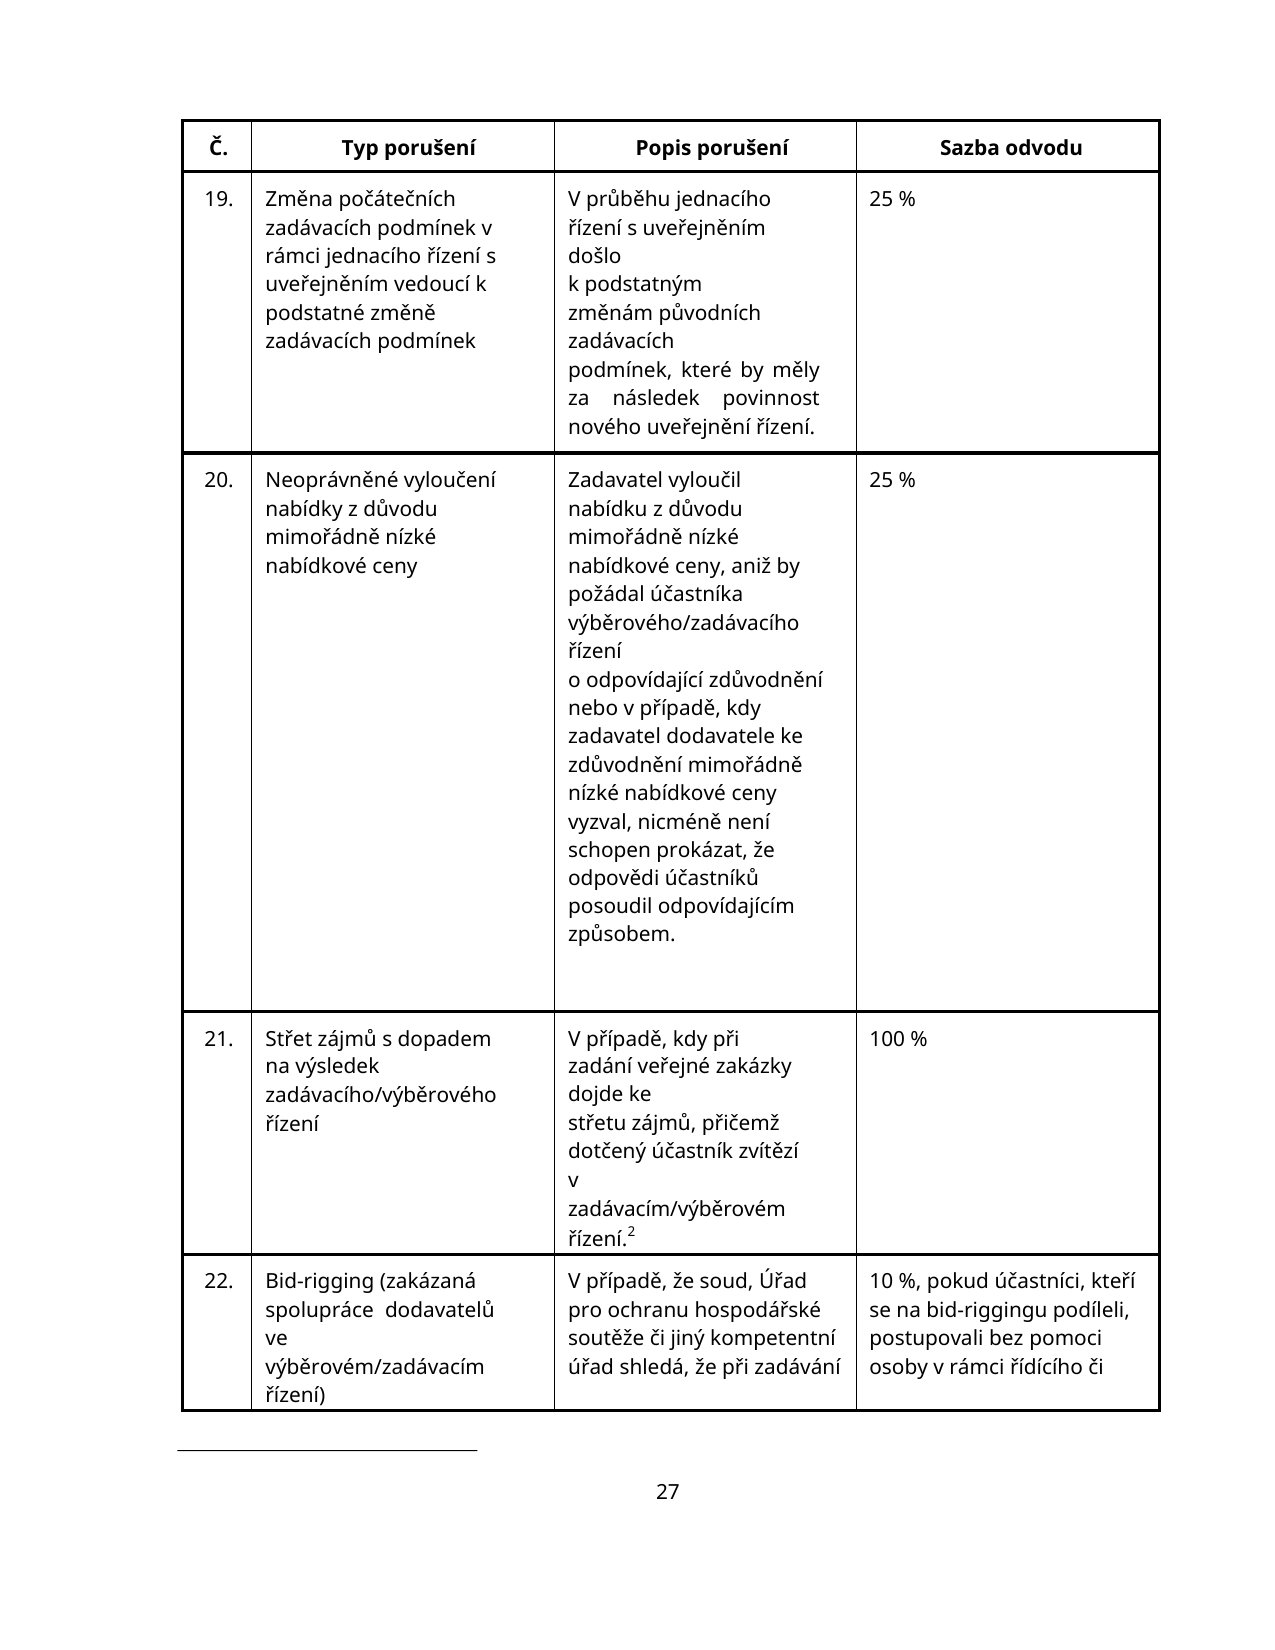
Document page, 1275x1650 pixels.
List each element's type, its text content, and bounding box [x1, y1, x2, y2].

table_cell Střet zájmů s dopadem na výsledek zadávacího/výběrového řízení [252, 1013, 554, 1253]
table_cell Bid-rigging (zakázaná spolupráce dodavatelů ve výběrovém/zadávacím řízení) [252, 1256, 554, 1409]
table_cell 20. [184, 455, 251, 1010]
table_header Typ porušení [252, 122, 554, 170]
table_cell Neoprávněné vyloučení nabídky z důvodu mimořádně nízké nabídkové ceny [252, 455, 554, 1010]
table_header Sazba odvodu [857, 122, 1158, 170]
table_cell V případě, že soud, Úřad pro ochranu hospodářské soutěže či jiný kompetentní úřad shledá, že při zadávání [555, 1256, 856, 1409]
table_cell Změna počátečních zadávacích podmínek v rámci jednacího řízení s uveřejněním vedoucí k podstatné změně zadávacích podmínek [252, 173, 554, 451]
table_cell V případě, kdy při zadání veřejné zakázky dojde ke střetu zájmů, přičemž dotčený účastník zvítězí v zadávacím/výběrovém řízení.2 [555, 1013, 856, 1253]
table_cell 10 %, pokud účastníci, kteří se na bid-riggingu podíleli, postupovali bez pomoci osoby v rámci řídícího či [857, 1256, 1158, 1409]
table_header Popis porušení [555, 122, 856, 170]
table_cell V průběhu jednacího řízení s uveřejněním došlo k podstatným změnám původních zadávacích podmínek, které by měly za následek povinnost nového uveřejnění řízení. [555, 173, 856, 451]
table_cell 25 % [857, 455, 1158, 1010]
table_cell 22. [184, 1256, 251, 1409]
table_cell 21. [184, 1013, 251, 1253]
table_cell 25 % [857, 173, 1158, 451]
table_cell Zadavatel vyloučil nabídku z důvodu mimořádně nízké nabídkové ceny, aniž by požádal účastníka výběrového/zadávacího řízení o odpovídající zdůvodnění nebo v případě, kdy zadavatel dodavatele ke zdůvodnění mimořádně nízké nabídkové ceny vyzval, nicméně není schopen prokázat, že odpovědi účastníků posoudil odpovídajícím způsobem. [555, 455, 856, 1010]
table_header Č. [184, 122, 251, 170]
table_cell 19. [184, 173, 251, 451]
table_cell 100 % [857, 1013, 1158, 1253]
